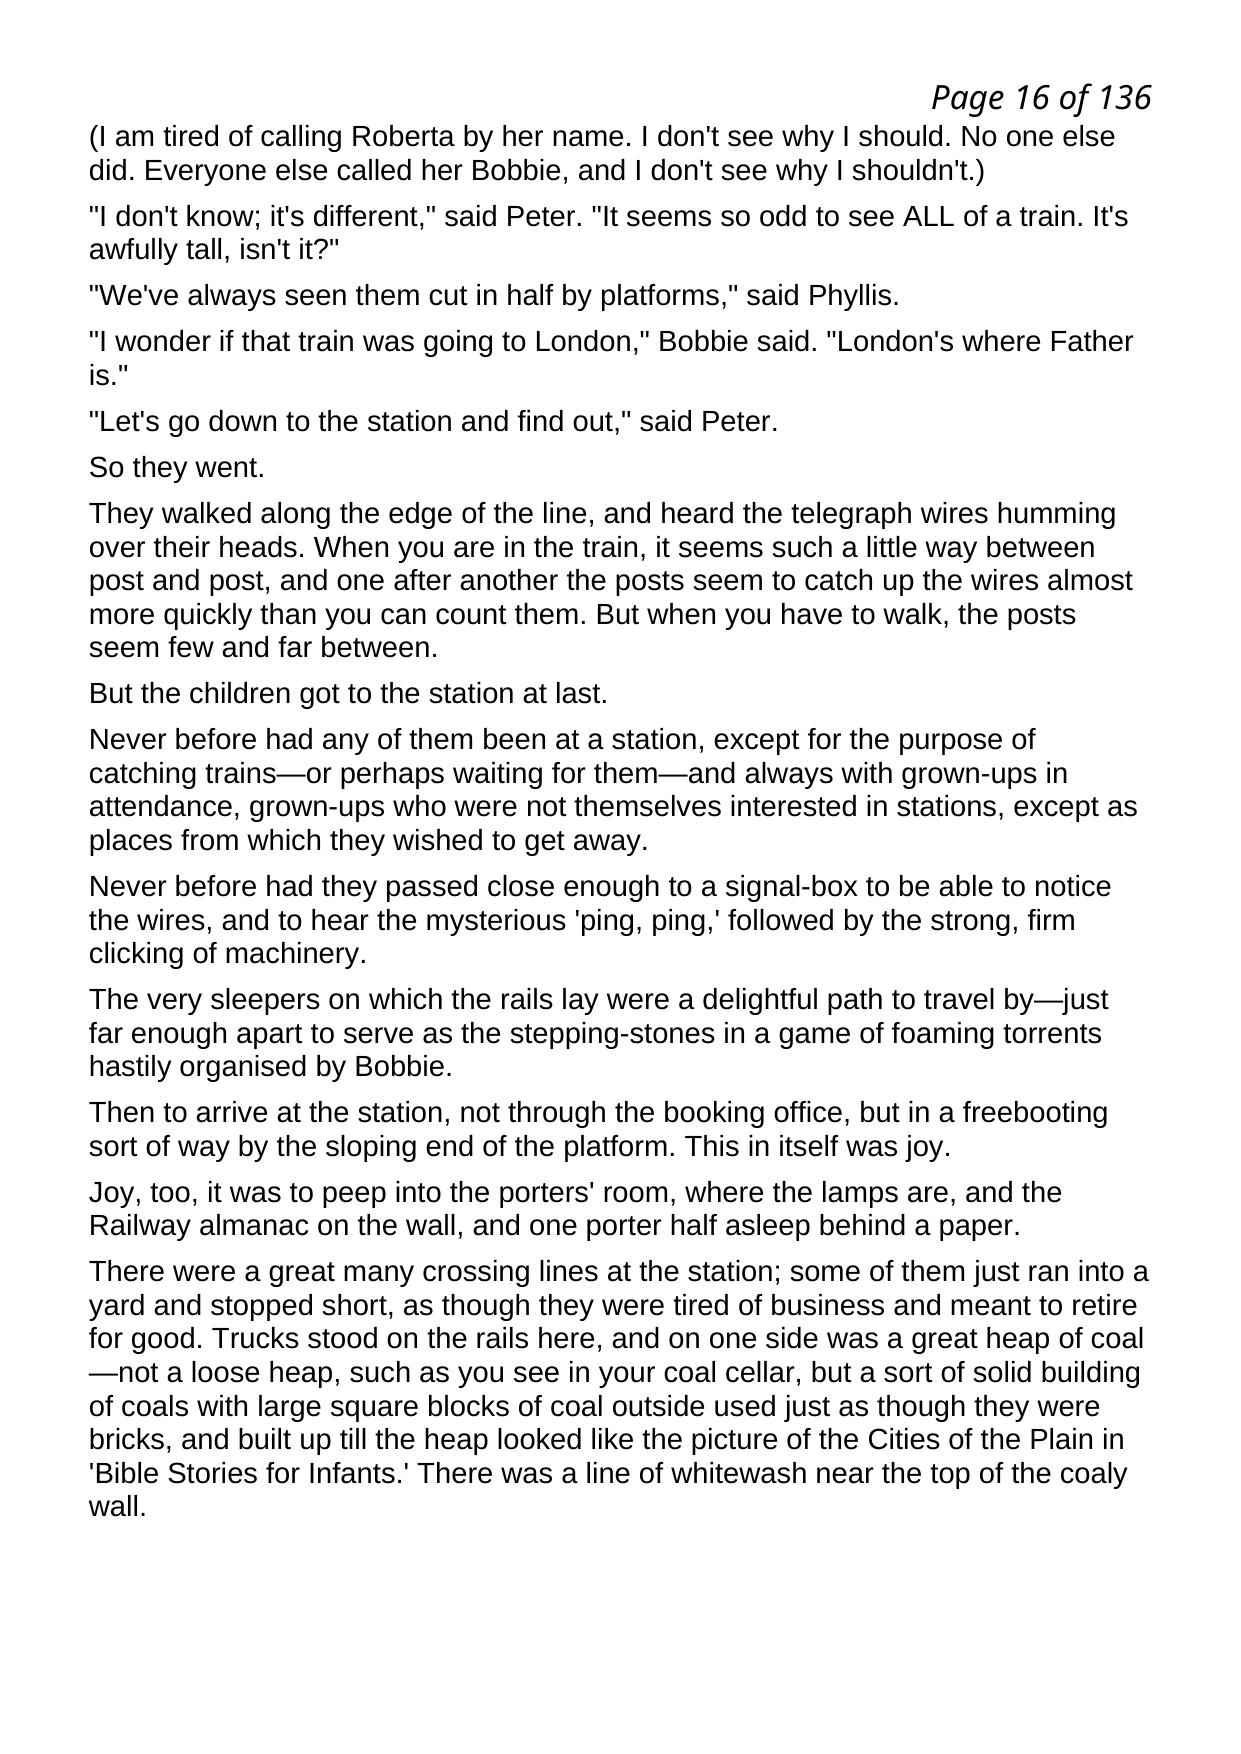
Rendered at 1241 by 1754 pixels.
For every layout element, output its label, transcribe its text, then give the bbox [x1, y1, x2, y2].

text (I am tired of calling Roberta by her name. I don't see why I should. No one else did. Everyone else called her Bobbie, and I don't see why I shouldn't.) [89, 119, 1152, 186]
text Never before had any of them been at a station, except for the purpose of catching trains—or perhaps waiting for them—and always with grown-ups in attendance, grown-ups who were not themselves interested in stations, except as places from which they wished to get away. [89, 722, 1152, 857]
text "I wonder if that train was going to London," Bobbie said. "London's where Father is." [89, 324, 1152, 392]
text There were a great many crossing lines at the station; some of them just ran into a yard and stopped short, as though they were tired of business and meant to retire for good. Trucks stood on the rails here, and on one side was a great heap of coal—not a loose heap, such as you see in your coal cellar, but a sort of solid building of coals with large square blocks of coal outside used just as though they were bricks, and built up till the heap looked like the picture of the Cities of the Plain in 'Bible Stories for Infants.' There was a line of whitewash near the top of the coaly wall. [89, 1254, 1152, 1523]
text "I don't know; it's different," said Peter. "It seems so odd to see ALL of a train. It's awfully tall, isn't it?" [89, 199, 1152, 266]
text Then to arrive at the station, not through the booking office, but in a freebooting sort of way by the sloping end of the platform. This in itself was joy. [89, 1095, 1152, 1162]
text Joy, too, it was to peep into the porters' room, where the lamps are, and the Railway almanac on the wall, and one porter half asleep behind a paper. [89, 1175, 1152, 1242]
text Never before had they passed close enough to a signal-box to be able to notice the wires, and to hear the mysterious 'ping, ping,' followed by the strong, firm clicking of machinery. [89, 869, 1152, 970]
text But the children got to the station at last. [89, 676, 1152, 710]
text They walked along the edge of the line, and heard the telegraph wires humming over their heads. When you are in the train, it seems such a little way between post and post, and one after another the posts seem to catch up the wires almost more quickly than you can count them. But when you have to walk, the posts seem few and far between. [89, 496, 1152, 664]
text "We've always seen them cut in half by platforms," said Phyllis. [89, 278, 1152, 312]
text "Let's go down to the station and find out," said Peter. [89, 404, 1152, 438]
text The very sleepers on which the rails lay were a delightful path to travel by—just far enough apart to serve as the stepping-stones in a game of foaming torrents hastily organised by Bobbie. [89, 982, 1152, 1083]
text So they went. [89, 450, 1152, 484]
